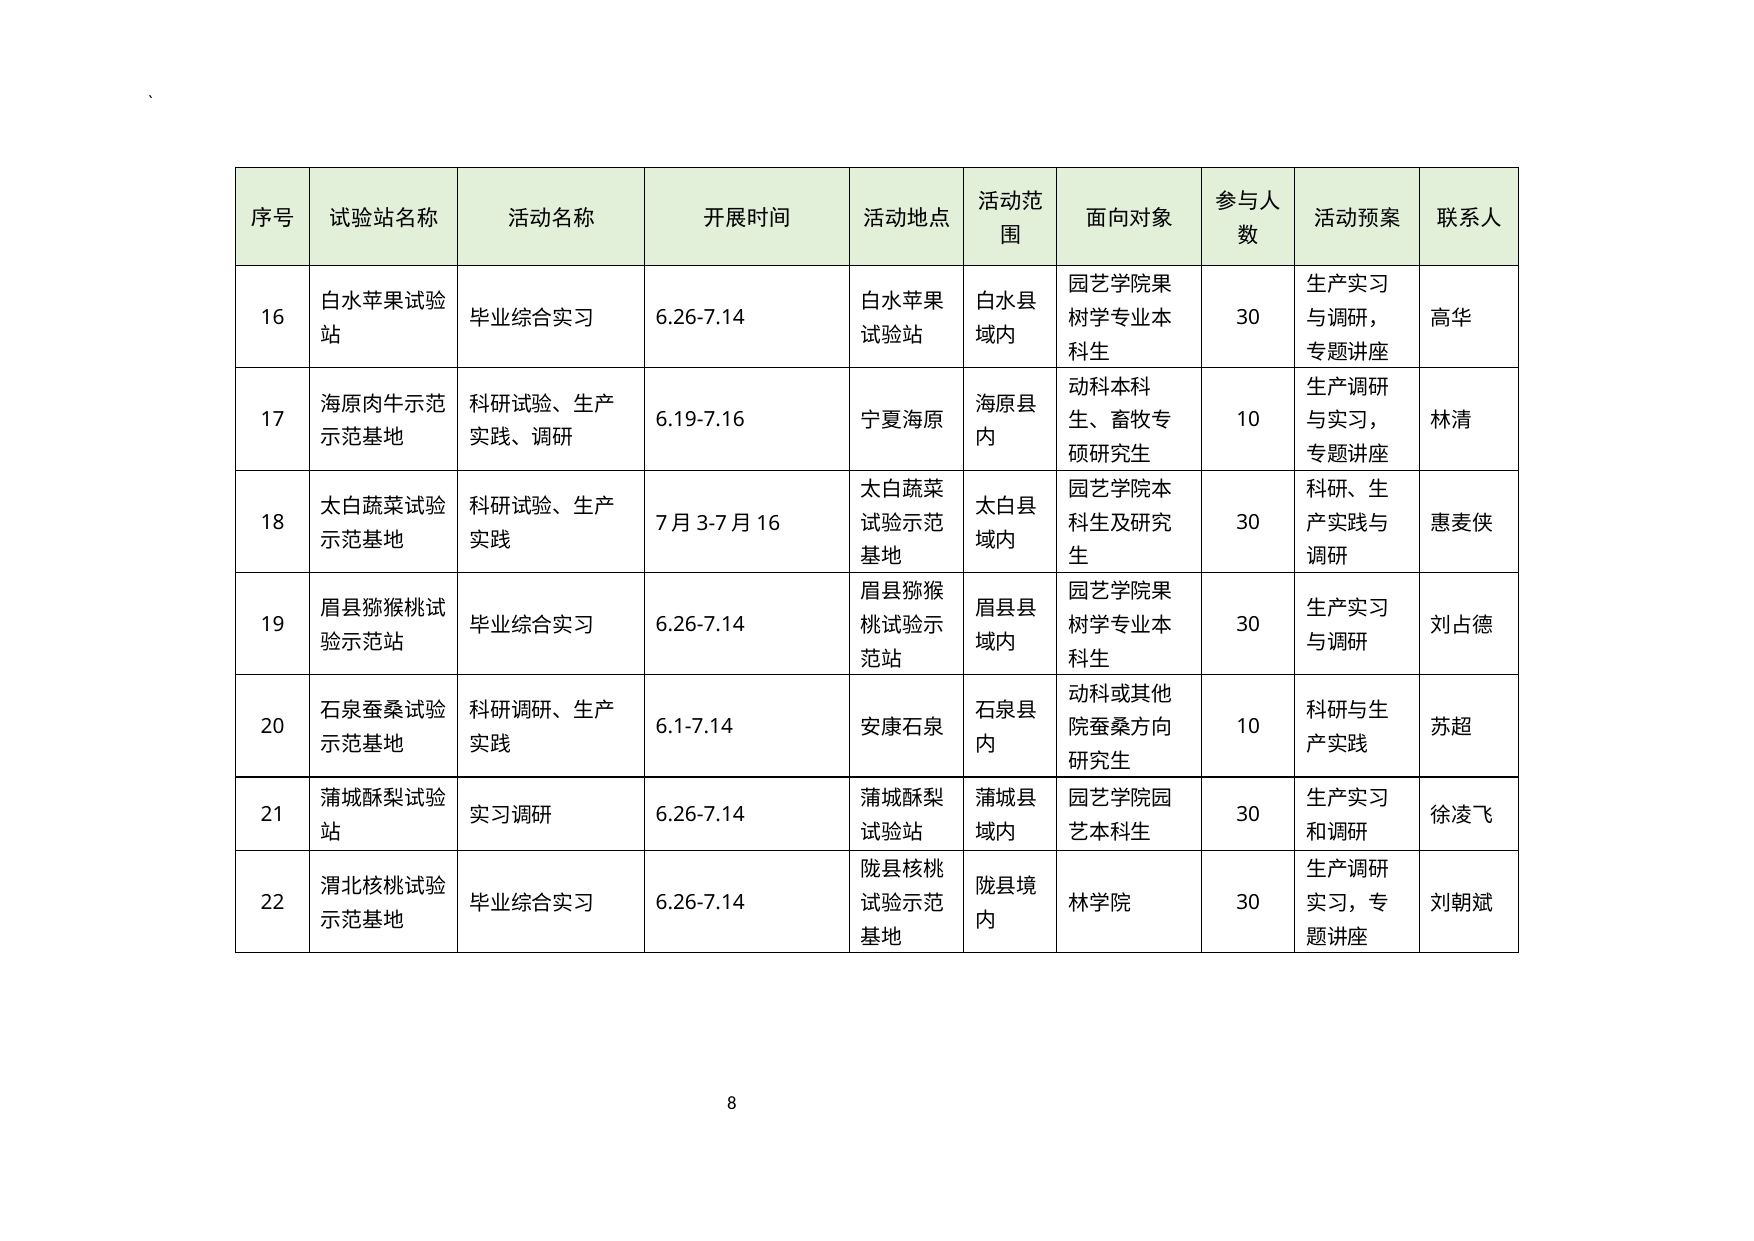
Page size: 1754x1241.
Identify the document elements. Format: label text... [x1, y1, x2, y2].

table_cell 刘朝斌 [1420, 851, 1518, 952]
table_cell 眉县县域内 [964, 573, 1056, 674]
table_cell 石泉县内 [964, 675, 1056, 776]
table_header 联系人 [1420, 168, 1518, 265]
table_cell 科研调研、生产实践 [458, 675, 644, 776]
table_cell 蒲城酥梨试验站 [310, 778, 457, 849]
table_cell 陇县核桃试验示范基地 [850, 851, 963, 952]
table_cell 蒲城酥梨试验站 [850, 778, 963, 849]
table_cell 林学院 [1057, 851, 1201, 952]
table_cell 刘占德 [1420, 573, 1518, 674]
table_cell 10 [1202, 675, 1294, 776]
table_cell 安康石泉 [850, 675, 963, 776]
table_cell 陇县境内 [964, 851, 1056, 952]
table_cell 石泉蚕桑试验示范基地 [310, 675, 457, 776]
table_cell 宁夏海原 [850, 368, 963, 469]
table_cell 10 [1202, 368, 1294, 469]
table_cell 白水苹果试验站 [310, 266, 457, 367]
table_cell 科研、生产实践与调研 [1295, 471, 1419, 572]
table_cell 太白蔬菜试验示范基地 [850, 471, 963, 572]
table_cell 眉县猕猴桃试验示范站 [310, 573, 457, 674]
table_header 活动名称 [458, 168, 644, 265]
table_cell 实习调研 [458, 778, 644, 849]
table_header 开展时间 [645, 168, 849, 265]
table_cell 科研试验、生产实践 [458, 471, 644, 572]
table_cell 生产实习和调研 [1295, 778, 1419, 849]
table_cell 动科本科生、畜牧专硕研究生 [1057, 368, 1201, 469]
table_cell 徐凌飞 [1420, 778, 1518, 849]
table_cell 30 [1202, 266, 1294, 367]
table_cell 生产实习与调研，专题讲座 [1295, 266, 1419, 367]
table_cell 惠麦侠 [1420, 471, 1518, 572]
table_cell 30 [1202, 471, 1294, 572]
table_cell 白水苹果试验站 [850, 266, 963, 367]
table_cell 毕业综合实习 [458, 266, 644, 367]
table_cell 园艺学院果树学专业本科生 [1057, 573, 1201, 674]
table_cell 生产调研与实习，专题讲座 [1295, 368, 1419, 469]
table_cell 毕业综合实习 [458, 573, 644, 674]
table_cell 科研与生产实践 [1295, 675, 1419, 776]
table_cell 19 [236, 573, 309, 674]
table_cell 16 [236, 266, 309, 367]
table_cell 园艺学院园艺本科生 [1057, 778, 1201, 849]
table_cell 18 [236, 471, 309, 572]
table_cell 17 [236, 368, 309, 469]
table_cell 6.1-7.14 [645, 675, 849, 776]
table_cell 园艺学院本科生及研究生 [1057, 471, 1201, 572]
table_cell 苏超 [1420, 675, 1518, 776]
table_cell 高华 [1420, 266, 1518, 367]
table_cell 6.26-7.14 [645, 851, 849, 952]
table_cell 渭北核桃试验示范基地 [310, 851, 457, 952]
table_cell 生产实习与调研 [1295, 573, 1419, 674]
table_cell 科研试验、生产实践、调研 [458, 368, 644, 469]
table_header 序号 [236, 168, 309, 265]
table_header 活动预案 [1295, 168, 1419, 265]
table_header 活动范围 [964, 168, 1056, 265]
table_cell 6.26-7.14 [645, 266, 849, 367]
table_cell 6.19-7.16 [645, 368, 849, 469]
table_cell 生产调研实习，专题讲座 [1295, 851, 1419, 952]
table_cell 22 [236, 851, 309, 952]
table_header 面向对象 [1057, 168, 1201, 265]
table_cell 太白蔬菜试验示范基地 [310, 471, 457, 572]
table_cell 30 [1202, 851, 1294, 952]
table_cell 21 [236, 778, 309, 849]
table_cell 林清 [1420, 368, 1518, 469]
table_cell 6.26-7.14 [645, 778, 849, 849]
table_cell 20 [236, 675, 309, 776]
table_header 参与人数 [1202, 168, 1294, 265]
table_cell 海原县内 [964, 368, 1056, 469]
table_cell 白水县域内 [964, 266, 1056, 367]
table_cell 7月3-7月16 [645, 471, 849, 572]
table_cell 6.26-7.14 [645, 573, 849, 674]
table_cell 30 [1202, 778, 1294, 849]
table_cell 太白县域内 [964, 471, 1056, 572]
table_cell 海原肉牛示范示范基地 [310, 368, 457, 469]
table_cell 30 [1202, 573, 1294, 674]
table_cell 毕业综合实习 [458, 851, 644, 952]
table_cell 眉县猕猴桃试验示范站 [850, 573, 963, 674]
table_header 活动地点 [850, 168, 963, 265]
table_cell 动科或其他院蚕桑方向研究生 [1057, 675, 1201, 776]
table_cell 蒲城县域内 [964, 778, 1056, 849]
table_header 试验站名称 [310, 168, 457, 265]
table_cell 园艺学院果树学专业本科生 [1057, 266, 1201, 367]
